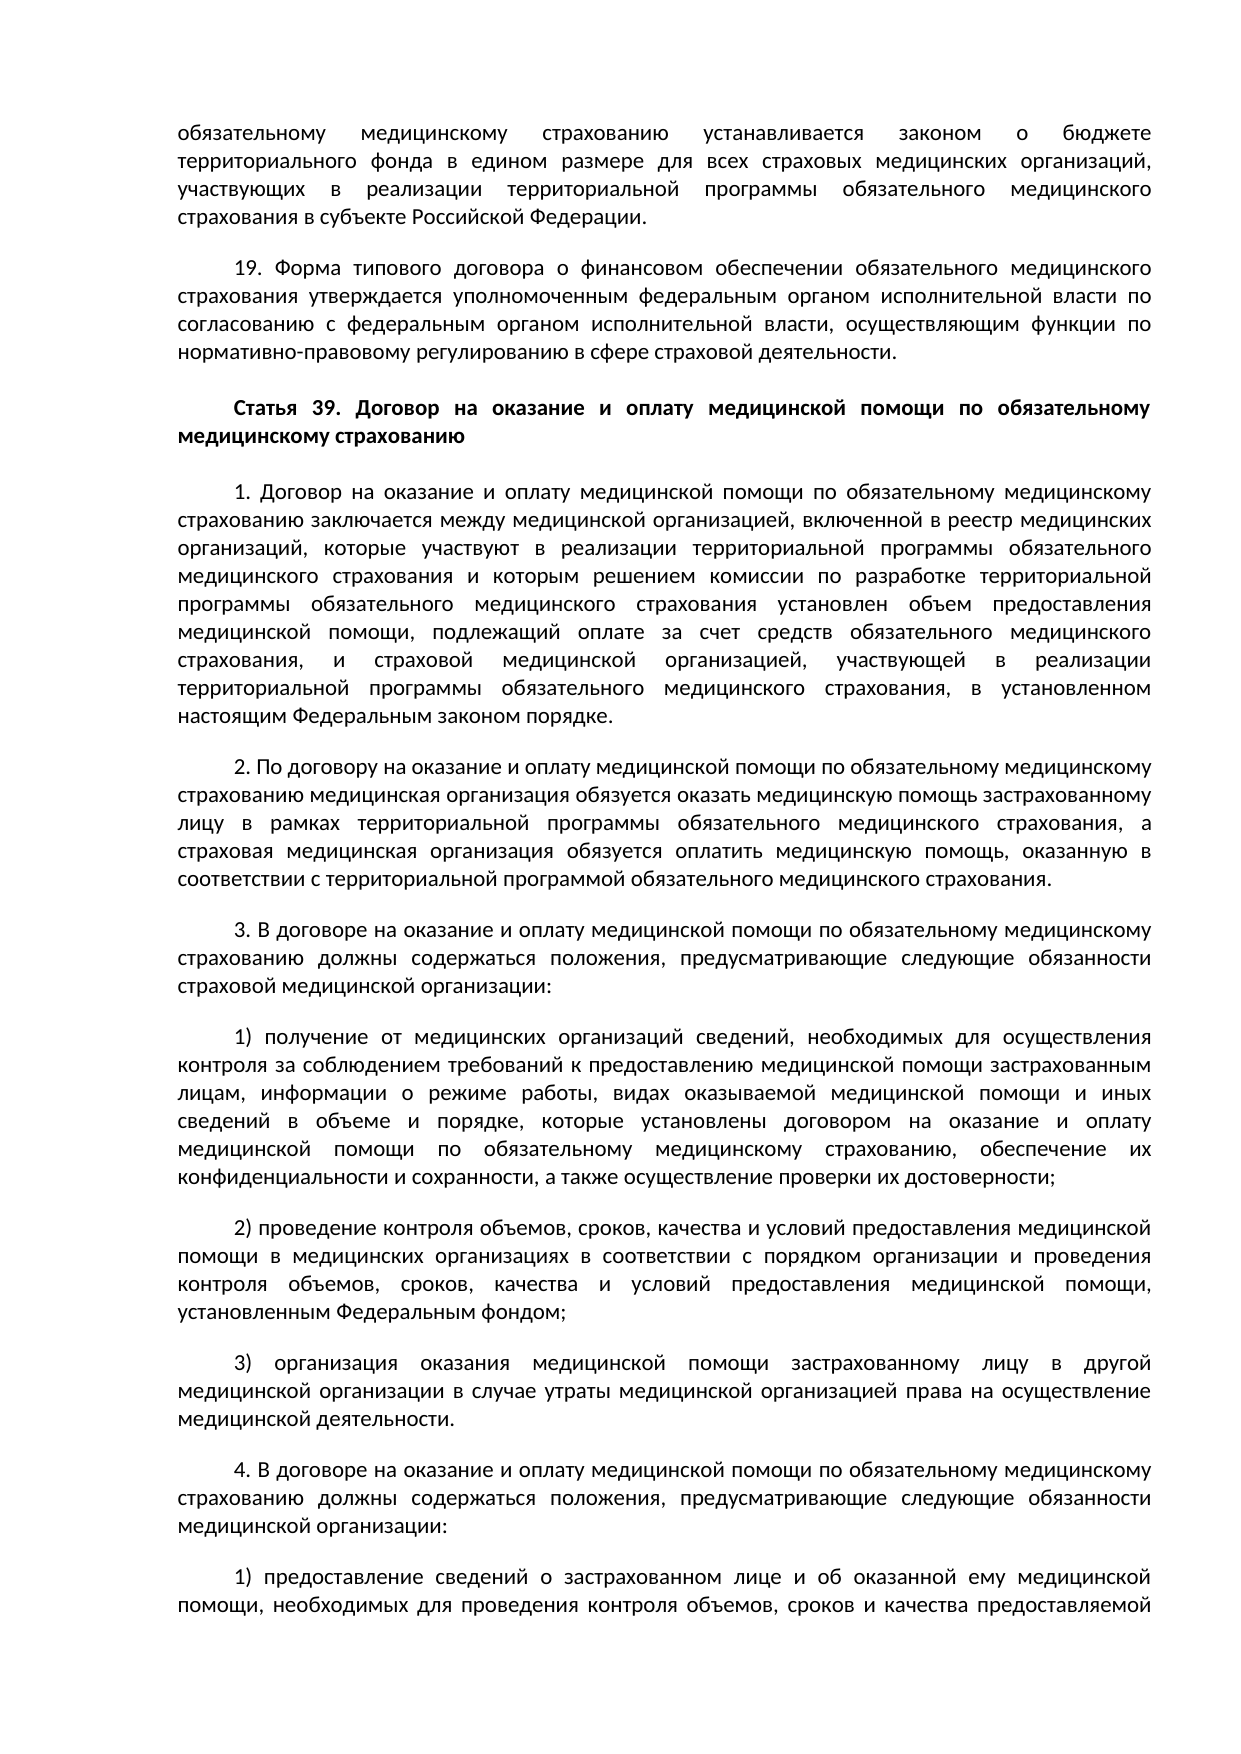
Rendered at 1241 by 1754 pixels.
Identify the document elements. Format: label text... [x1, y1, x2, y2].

text 2) проведение контроля объемов, сроков, качества и условий предоставления медицинской помощи в медицинских организациях в соответствии с порядком организации и проведения контроля объемов, сроков, качества и условий предоставления медицинской помощи, установленным Федеральным фондом; [177, 1213, 1152, 1326]
text 1) получение от медицинских организаций сведений, необходимых для осуществления контроля за соблюдением требований к предоставлению медицинской помощи застрахованным лицам, информации о режиме работы, видах оказываемой медицинской помощи и иных сведений в объеме и порядке, которые установлены договором на оказание и оплату медицинской помощи по обязательному медицинскому страхованию, обеспечение их конфиденциальности и сохранности, а также осуществление проверки их достоверности; [177, 1022, 1152, 1191]
text 4. В договоре на оказание и оплату медицинской помощи по обязательному медицинскому страхованию должны содержаться положения, предусматривающие следующие обязанности медицинской организации: [177, 1455, 1152, 1539]
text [177, 118, 1152, 230]
text 1. Договор на оказание и оплату медицинской помощи по обязательному медицинскому страхованию заключается между медицинской организацией, включенной в реестр медицинских организаций, которые участвуют в реализации территориальной программы обязательного медицинского страхования и которым решением комиссии по разработке территориальной программы обязательного медицинского страхования установлен объем предоставления медицинской помощи, подлежащий оплате за счет средств обязательного медицинского страхования, и страховой медицинской организацией, участвующей в реализации территориальной программы обязательного медицинского страхования, в установленном настоящим Федеральным законом порядке. [177, 477, 1152, 729]
text 3) организация оказания медицинской помощи застрахованному лицу в другой медицинской организации в случае утраты медицинской организацией права на осуществление медицинской деятельности. [177, 1348, 1152, 1432]
text 3. В договоре на оказание и оплату медицинской помощи по обязательному медицинскому страхованию должны содержаться положения, предусматривающие следующие обязанности страховой медицинской организации: [177, 915, 1152, 999]
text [177, 1562, 1152, 1618]
title Статья 39. Договор на оказание и оплату медицинской помощи по обязательному медицинскому страхованию [177, 393, 1152, 449]
text 2. По договору на оказание и оплату медицинской помощи по обязательному медицинскому страхованию медицинская организация обязуется оказать медицинскую помощь застрахованному лицу в рамках территориальной программы обязательного медицинского страхования, а страховая медицинская организация обязуется оплатить медицинскую помощь, оказанную в соответствии с территориальной программой обязательного медицинского страхования. [177, 752, 1152, 892]
text 19. Форма типового договора о финансовом обеспечении обязательного медицинского страхования утверждается уполномоченным федеральным органом исполнительной власти по согласованию с федеральным органом исполнительной власти, осуществляющим функции по нормативно-правовому регулированию в сфере страховой деятельности. [177, 253, 1152, 365]
